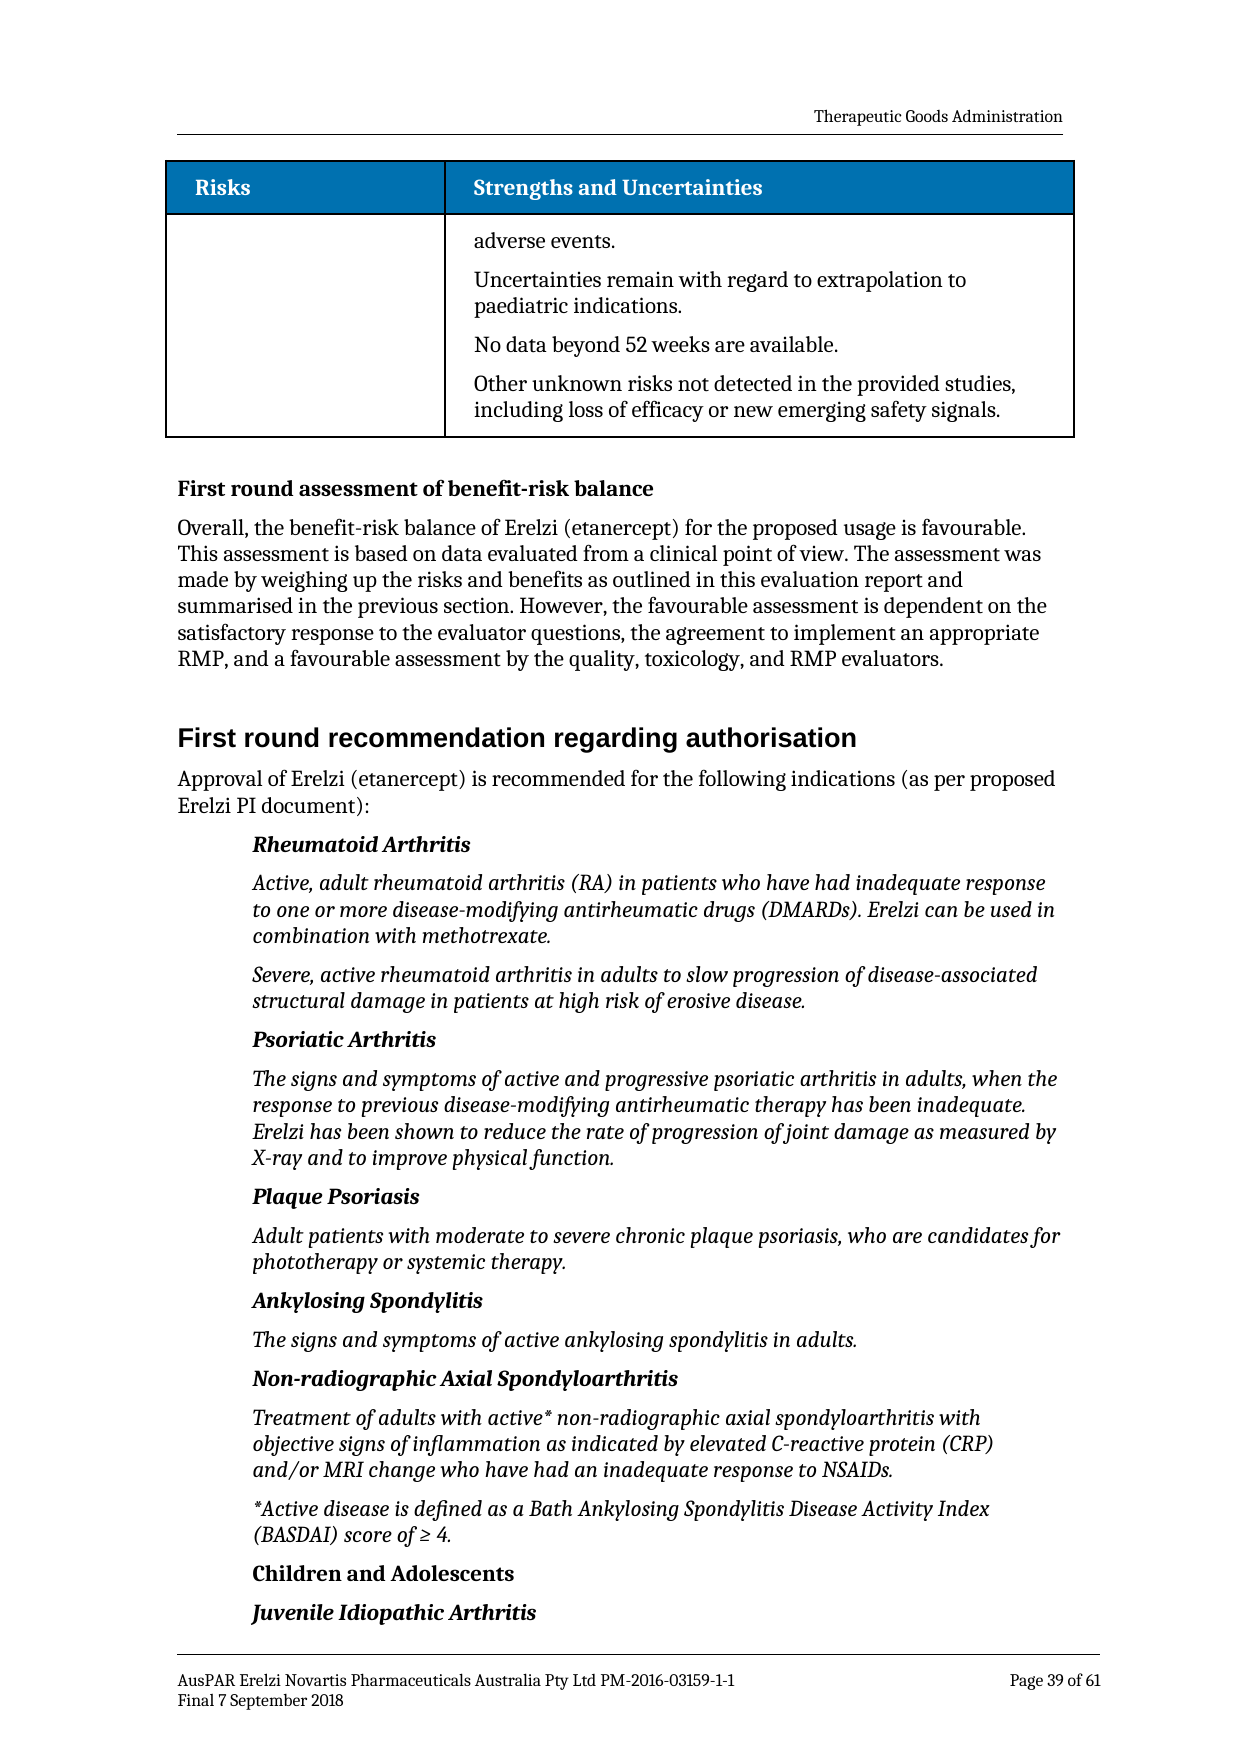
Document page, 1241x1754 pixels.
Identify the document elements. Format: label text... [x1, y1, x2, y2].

text Adult patients with moderate to severe chronic plaque psoriasis, who are candidates for phototherapy or systemic therapy. [252, 1223, 1063, 1275]
text Rheumatoid Arthritis [252, 831, 1063, 858]
text Juvenile Idiopathic Arthritis [252, 1600, 1063, 1626]
text Non-radiographic Axial Spondyloarthritis [252, 1366, 1063, 1392]
table_header Risks [167, 162, 444, 213]
text Children and Adolescents [252, 1561, 1063, 1587]
text Severe, active rheumatoid arthritis in adults to slow progression of disease-associated structural damage in patients at high risk of erosive disease. [252, 962, 1063, 1014]
text Active, adult rheumatoid arthritis (RA) in patients who have had inadequate response to one or more disease-modifying antirheumatic drugs (DMARDs). Erelzi can be used in combination with methotrexate. [252, 870, 1063, 949]
text The signs and symptoms of active ankylosing spondylitis in adults. [252, 1327, 1063, 1353]
text Plaque Psoriasis [252, 1184, 1063, 1210]
text Psoriatic Arthritis [252, 1027, 1063, 1053]
text *Active disease is defined as a Bath Ankylosing Spondylitis Disease Activity Index (BASDAI) score of ≥ 4. [252, 1496, 1063, 1549]
text Treatment of adults with active* non-radiographic axial spondyloarthritis with objective signs of inflammation as indicated by elevated C-reactive protein (CRP) and/or MRI change who have had an inadequate response to NSAIDs. [252, 1404, 1063, 1483]
subtitle First round recommendation regarding authorisation [177, 722, 1063, 754]
table_header Strengths and Uncertainties [446, 162, 1073, 213]
text Approval of Erelzi (etanercept) is recommended for the following indications (as per proposed Erelzi PI document): [177, 766, 1063, 819]
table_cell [446, 215, 1073, 436]
text Overall, the benefit-risk balance of Erelzi (etanercept) for the proposed usage is favourable. This assessment is based on data evaluated from a clinical point of view. The assessment was made by weighing up the risks and benefits as outlined in this evaluation report and summarised in the previous section. However, the favourable assessment is dependent on the satisfactory response to the evaluator questions, the agreement to implement an appropriate RMP, and a favourable assessment by the quality, toxicology, and RMP evaluators. [177, 514, 1063, 672]
text Ankylosing Spondylitis [252, 1288, 1063, 1314]
text The signs and symptoms of active and progressive psoriatic arthritis in adults, when the response to previous disease-modifying antirheumatic therapy has been inadequate. Erelzi has been shown to reduce the rate of progression of joint damage as measured by X-ray and to improve physical function. [252, 1066, 1063, 1171]
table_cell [167, 215, 444, 436]
subtitle First round assessment of benefit-risk balance [177, 475, 1063, 502]
